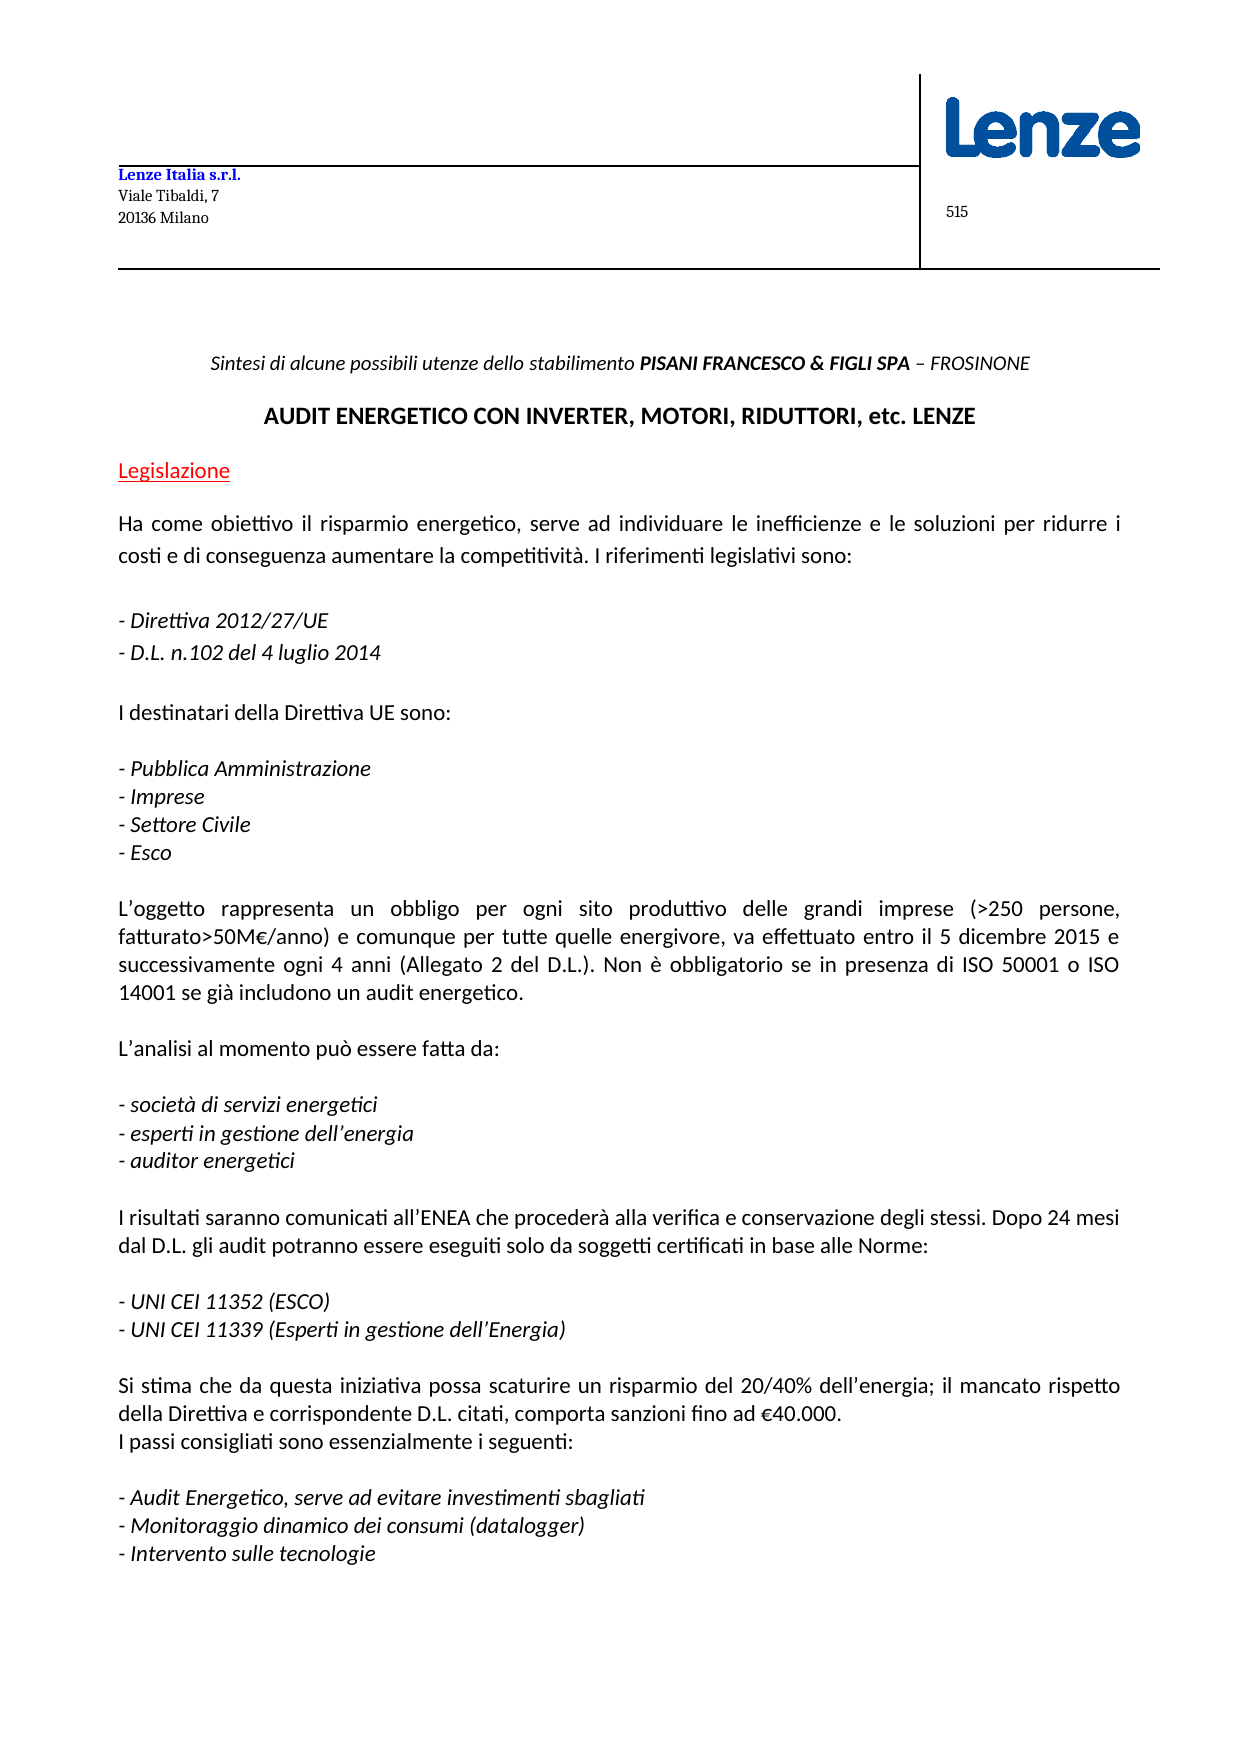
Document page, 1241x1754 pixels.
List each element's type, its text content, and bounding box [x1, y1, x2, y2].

text - Esco [118, 838, 1122, 866]
text - D.L. n.102 del 4 luglio 2014 [118, 638, 1122, 666]
text - Direttiva 2012/27/UE [118, 606, 1122, 634]
text Legislazione [118, 456, 1122, 484]
text - Pubblica Amministrazione [118, 754, 1122, 782]
text Sintesi di alcune possibili utenze dello stabilimento PISANI FRANCESCO & FIGLI SPA – FROSINONE [118, 351, 1122, 376]
text - Audit Energetico, serve ad evitare investimenti sbagliati [118, 1483, 1122, 1511]
text L’oggetto rappresenta un obbligo per ogni sito produttivo delle grandi imprese (>250 persone, fatturato>50M€/anno) e comunque per tutte quelle energivore, va effettuato entro il 5 dicembre 2015 e successivamente ogni 4 anni (Allegato 2 del D.L.). Non è obbligatorio se in presenza di ISO 50001 o ISO 14001 se già includono un audit energetico. [118, 894, 1122, 1007]
text - Intervento sulle tecnologie [118, 1539, 1122, 1567]
text - auditor energetici [118, 1147, 1122, 1175]
text - UNI CEI 11339 (Esperti in gestione dell’Energia) [118, 1315, 1122, 1343]
picture [946, 97, 1140, 158]
text I passi consigliati sono essenzialmente i seguenti: [118, 1427, 1122, 1455]
text - esperti in gestione dell’energia [118, 1119, 1122, 1147]
text - Settore Civile [118, 810, 1122, 838]
text Si stima che da questa iniziativa possa scaturire un risparmio del 20/40% dell’energia; il mancato rispetto della Direttiva e corrispondente D.L. citati, comporta sanzioni fino ad €40.000. [118, 1371, 1122, 1427]
text - Imprese [118, 782, 1122, 810]
text - UNI CEI 11352 (ESCO) [118, 1287, 1122, 1315]
text Ha come obiettivo il risparmio energetico, serve ad individuare le inefficienze e le soluzioni per ridurre i costi e di conseguenza aumentare la competitività. I riferimenti legislativi sono: [118, 509, 1122, 569]
text I risultati saranno comunicati all’ENEA che procederà alla verifica e conservazione degli stessi. Dopo 24 mesi dal D.L. gli audit potranno essere eseguiti solo da soggetti certificati in base alle Norme: [118, 1203, 1122, 1259]
text AUDIT ENERGETICO CON INVERTER, MOTORI, RIDUTTORI, etc. LENZE [118, 401, 1122, 431]
text - Monitoraggio dinamico dei consumi (datalogger) [118, 1511, 1122, 1539]
text I destinatari della Direttiva UE sono: [118, 698, 1122, 726]
text L’analisi al momento può essere fatta da: [118, 1034, 1122, 1063]
text - società di servizi energetici [118, 1091, 1122, 1119]
